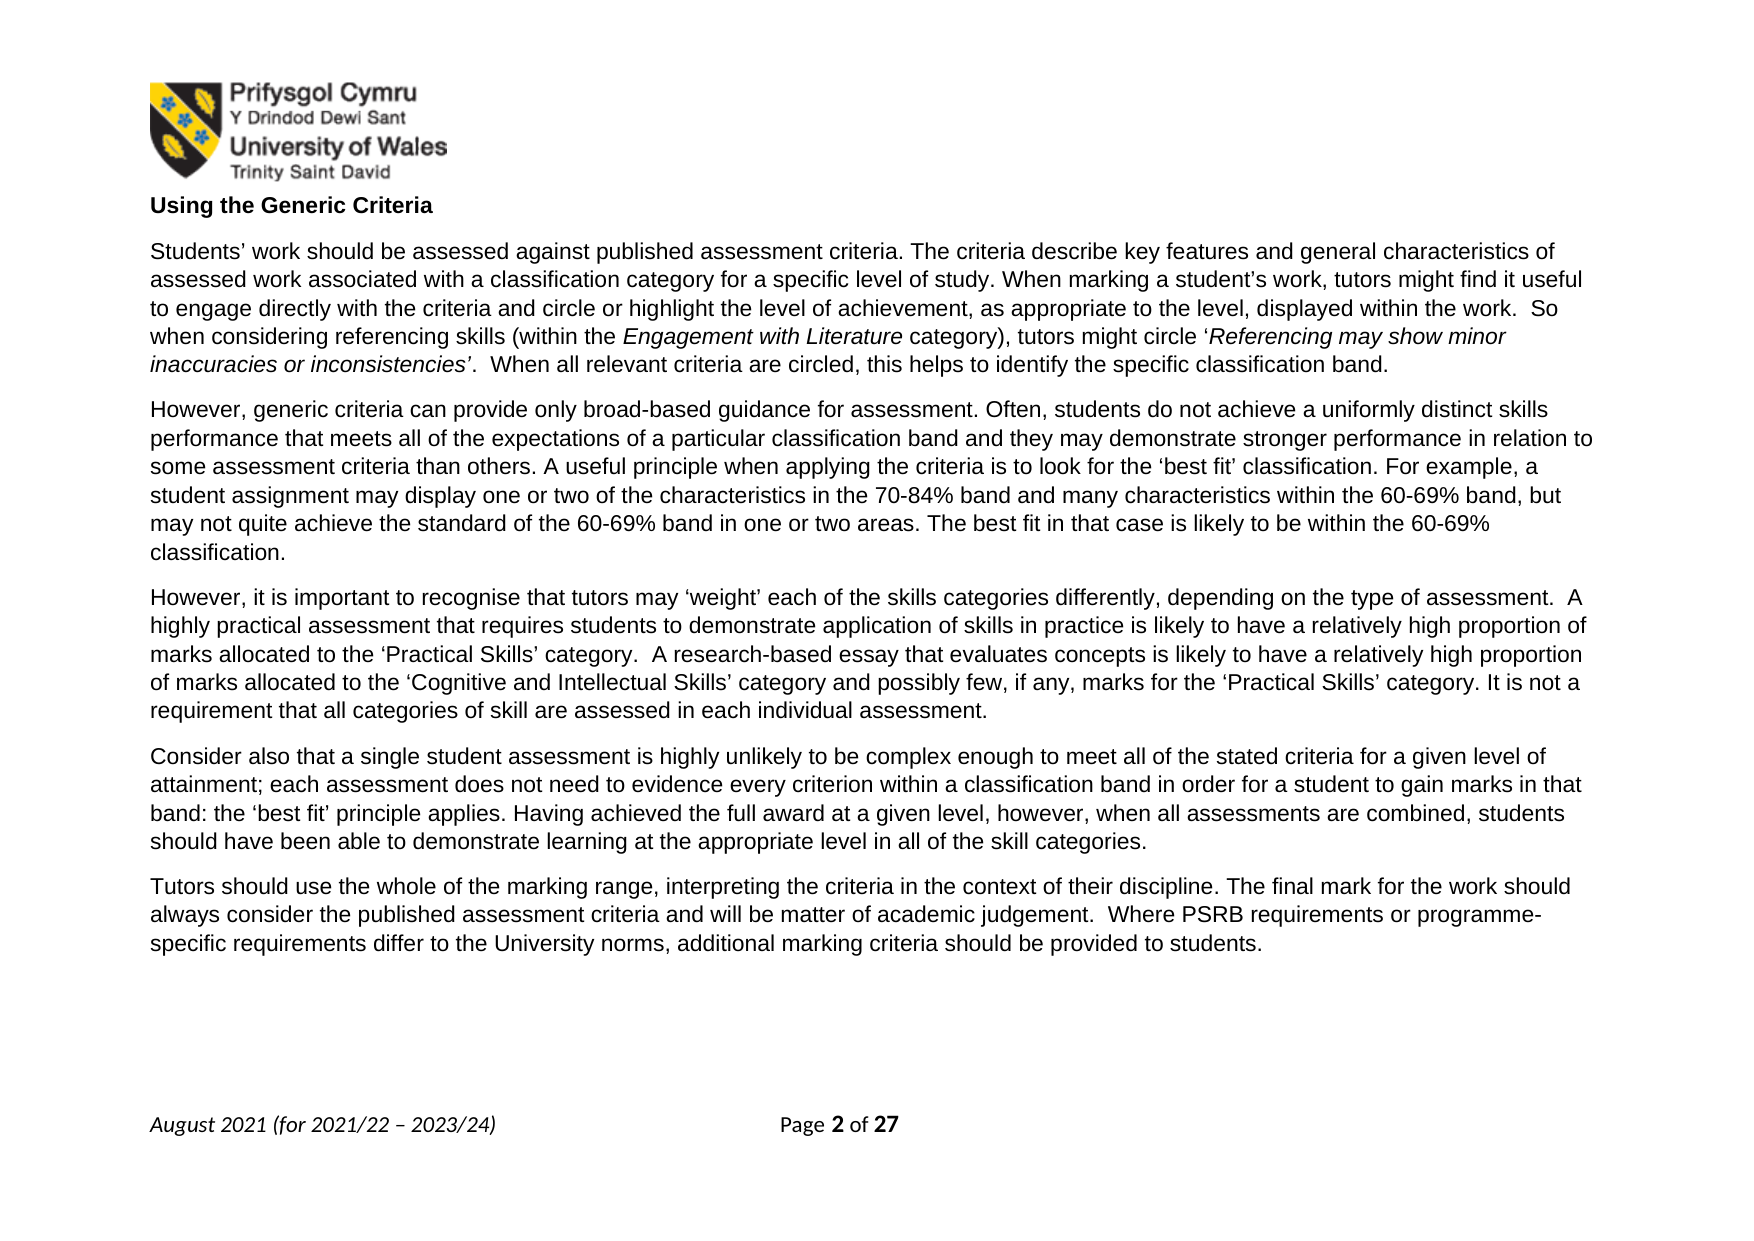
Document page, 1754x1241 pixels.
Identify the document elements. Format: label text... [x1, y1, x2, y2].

text Using the Generic Criteria [150, 192, 1604, 219]
picture [150, 73, 447, 193]
text Consider also that a single student assessment is highly unlikely to be complex enough to meet all of the stated criteria for a given level of attainment; each assessment does not need to evidence every criterion within a classification band in order for a student to gain marks in that band: the ‘best fit’ principle applies. Having achieved the full award at a given level, however, when all assessments are combined, students should have been able to demonstrate learning at the appropriate level in all of the skill categories. [150, 743, 1604, 854]
text However, it is important to recognise that tutors may ‘weight’ each of the skills categories differently, depending on the type of assessment. A highly practical assessment that requires students to demonstrate application of skills in practice is likely to have a relatively high proportion of marks allocated to the ‘Practical Skills’ category. A research-based essay that evaluates concepts is likely to have a relatively high proportion of marks allocated to the ‘Cognitive and Intellectual Skills’ category and possibly few, if any, marks for the ‘Practical Skills’ category. It is not a requirement that all categories of skill are assessed in each individual assessment. [150, 584, 1604, 724]
text However, generic criteria can provide only broad-based guidance for assessment. Often, students do not achieve a uniformly distinct skills performance that meets all of the expectations of a particular classification band and they may demonstrate stronger performance in relation to some assessment criteria than others. A useful principle when applying the criteria is to look for the ‘best fit’ classification. For example, a student assignment may display one or two of the characteristics in the 70-84% band and many characteristics within the 60-69% band, but may not quite achieve the standard of the 60-69% band in one or two areas. The best fit in that case is likely to be within the 60-69% classification. [150, 396, 1604, 565]
text Students’ work should be assessed against published assessment criteria. The criteria describe key features and general characteristics of assessed work associated with a classification category for a specific level of study. When marking a student’s work, tutors might find it useful to engage directly with the criteria and circle or highlight the level of achievement, as appropriate to the level, displayed within the work. So when considering referencing skills (within the Engagement with Literature category), tutors might circle ‘Referencing may show minor inaccuracies or inconsistencies’. When all relevant criteria are circled, this helps to identify the specific classification band. [150, 238, 1604, 378]
text Tutors should use the whole of the marking range, interpreting the criteria in the context of their discipline. The final mark for the work should always consider the published assessment criteria and will be matter of academic judgement. Where PSRB requirements or programme-specific requirements differ to the University norms, additional marking criteria should be provided to students. [150, 873, 1604, 956]
